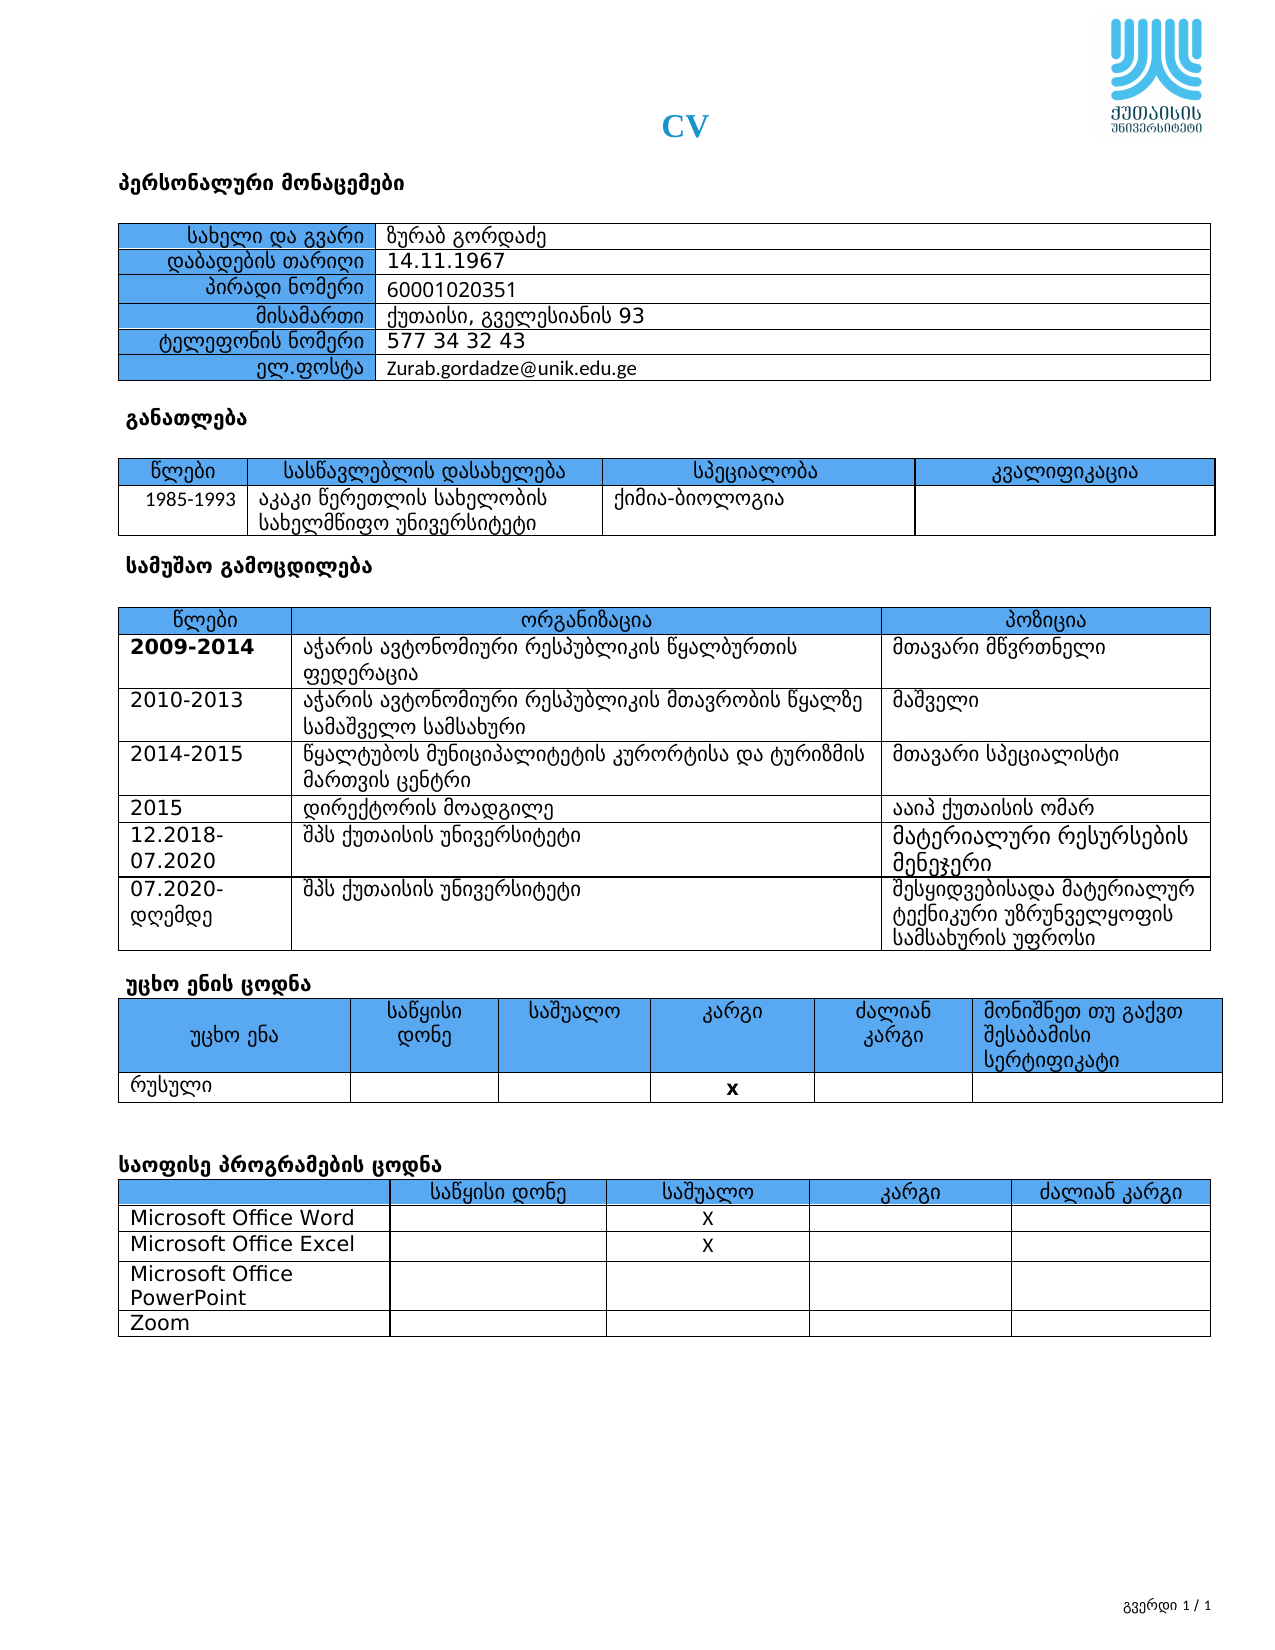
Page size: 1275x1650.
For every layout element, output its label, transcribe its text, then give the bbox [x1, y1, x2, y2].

table_cell ააიპ ქუთაისის ომარ [882, 796, 1210, 822]
table_header [603, 459, 914, 485]
table_cell [391, 1311, 606, 1336]
table_header [651, 999, 814, 1072]
table_cell შპს ქუთაისის უნივერსიტეტი [292, 878, 881, 950]
picture [1094, 14, 1211, 138]
table_cell აკაკი წერეთლის სახელობის სახელმწიფო უნივერსიტეტი [248, 486, 602, 535]
table_header [1012, 1180, 1210, 1204]
table_cell X [607, 1232, 809, 1261]
table_cell აჭარის ავტონომიური რესპუბლიკის მთავრობის წყალზე სამაშველო სამსახური [292, 689, 881, 741]
table_cell 2015 [119, 796, 291, 822]
table_cell [810, 1232, 1011, 1261]
table_cell აჭარის ავტონომიური რესპუბლიკის წყალბურთის ფედერაცია [292, 635, 881, 687]
table_header [882, 608, 1210, 634]
table_header ზურაბ გორდაძე [376, 224, 1210, 248]
table_header [499, 999, 650, 1072]
table_cell Microsoft Office PowerPoint [119, 1262, 389, 1310]
table_cell [391, 1206, 606, 1231]
table_cell მაშველი [882, 689, 1210, 741]
table_cell 12.2018-07.2020 [119, 823, 291, 876]
table_header [815, 999, 972, 1072]
table_cell შპს ქუთაისის უნივერსიტეტი [292, 823, 881, 876]
table_cell [815, 1073, 972, 1102]
table_cell მთავარი სპეციალისტი [882, 742, 1210, 794]
table_cell მთავარი მწვრთნელი [882, 635, 1210, 687]
table_cell [810, 1262, 1011, 1310]
table_cell [1012, 1206, 1210, 1231]
table_cell [119, 250, 375, 274]
table_cell [119, 304, 375, 328]
table_cell 2010-2013 [119, 689, 291, 741]
table_cell მატერიალური რესურსების მენეჯერი [882, 823, 1210, 876]
table_cell რუსული [119, 1073, 350, 1102]
table_cell [1012, 1262, 1210, 1310]
table_cell X [607, 1206, 809, 1231]
table_cell ქიმია-ბიოლოგია [603, 486, 914, 535]
table_cell [391, 1232, 606, 1261]
table_cell [119, 330, 375, 354]
table_cell [391, 1262, 606, 1310]
table_cell დირექტორის მოადგილე [292, 796, 881, 822]
table_header [248, 459, 602, 485]
table_cell 60001020351 [376, 275, 1210, 303]
table_cell 1985-1993 [119, 486, 247, 535]
table_cell [119, 275, 375, 303]
table_header [119, 459, 247, 485]
table_header [916, 459, 1214, 485]
table_cell [973, 1073, 1222, 1102]
table_cell 577 34 32 43 [376, 330, 1210, 354]
table_cell 07.2020-დღემდე [119, 878, 291, 950]
table_cell Zurab.gordadze@unik.edu.ge [376, 355, 1210, 380]
table_cell 2009-2014 [119, 635, 291, 687]
table_cell წყალტუბოს მუნიციპალიტეტის კურორტისა და ტურიზმის მართვის ცენტრი [292, 742, 881, 794]
table_cell [810, 1311, 1011, 1336]
table_cell [119, 355, 375, 380]
table_header [119, 1180, 389, 1204]
table_cell x [651, 1073, 814, 1102]
table_header [391, 1180, 606, 1204]
table_cell Microsoft Office Excel [119, 1232, 389, 1261]
table_cell 14.11.1967 [376, 250, 1210, 274]
table_cell [1012, 1311, 1210, 1336]
table_cell Zoom [119, 1311, 389, 1336]
table_cell [810, 1206, 1011, 1231]
table_header [810, 1180, 1011, 1204]
table_header [351, 999, 498, 1072]
table_cell ქუთაისი, გველესიანის 93 [376, 304, 1210, 328]
table_cell 2014-2015 [119, 742, 291, 794]
table_cell [607, 1262, 809, 1310]
table_header [973, 999, 1222, 1072]
table_cell [607, 1311, 809, 1336]
table_header [292, 608, 881, 634]
table_cell შესყიდვებისადა მატერიალურ ტექნიკური უზრუნველყოფის სამსახურის უფროსი [882, 878, 1210, 950]
table_header [119, 608, 291, 634]
table_header [119, 224, 375, 248]
table_cell Microsoft Office Word [119, 1206, 389, 1231]
table_cell [351, 1073, 498, 1102]
table_cell [916, 486, 1214, 535]
table_header [119, 999, 350, 1072]
table_header [607, 1180, 809, 1204]
table_cell [1012, 1232, 1210, 1261]
table_cell [499, 1073, 650, 1102]
